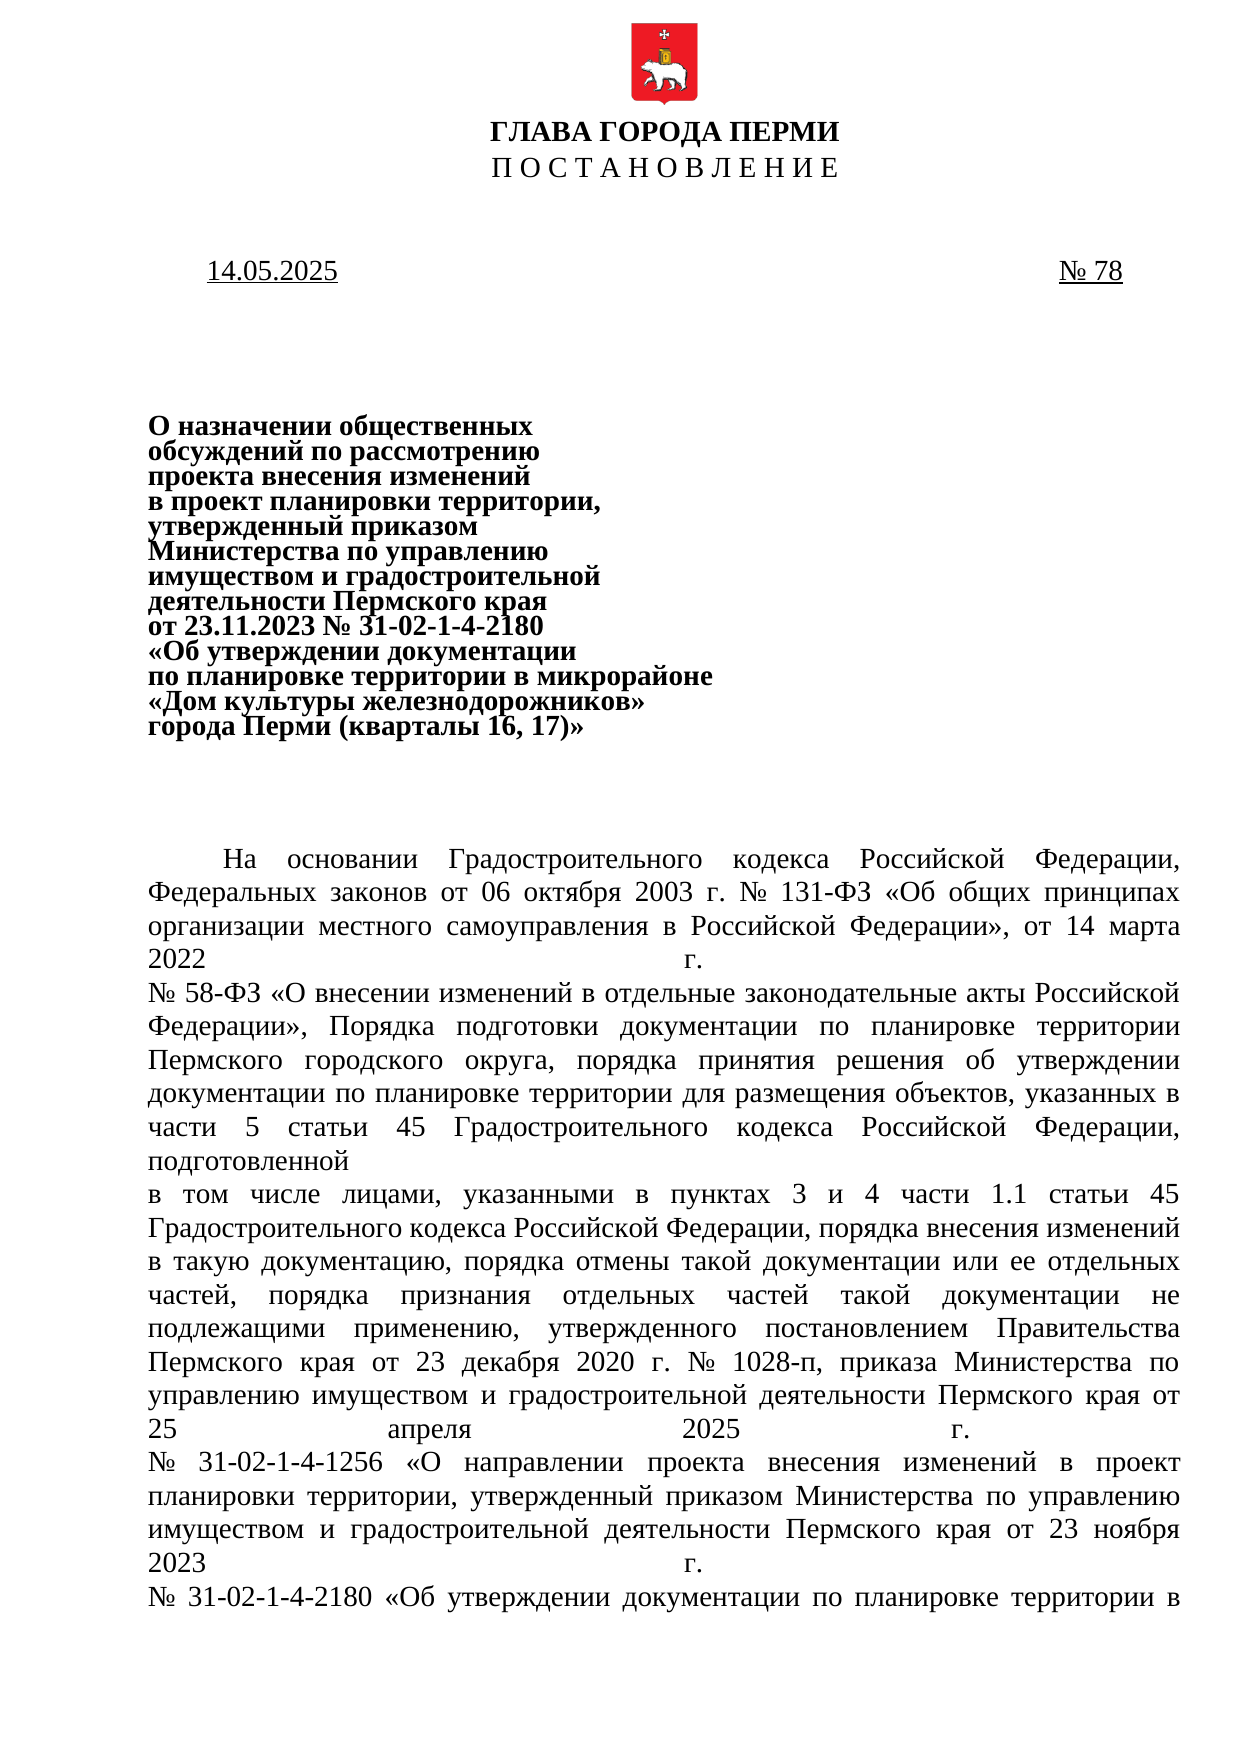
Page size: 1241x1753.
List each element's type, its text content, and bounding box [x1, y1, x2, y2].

text проекта внесения изменений в проект планировки территории, утвержденный приказом [148, 465, 1181, 540]
text О назначении общественных обсуждений по рассмотрению [148, 415, 1181, 465]
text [148, 841, 1181, 1612]
picture [631, 23, 698, 105]
text имуществом и градостроительной деятельности Пермского края от 23.11.2023 № 31-02-1-4-2180 «Об утверждении документации по планировке территории в микрорайоне «Дом культуры железнодорожников» города Перми (кварталы 16, 17)» [148, 565, 1181, 740]
text Министерства по управлению [148, 540, 1181, 565]
